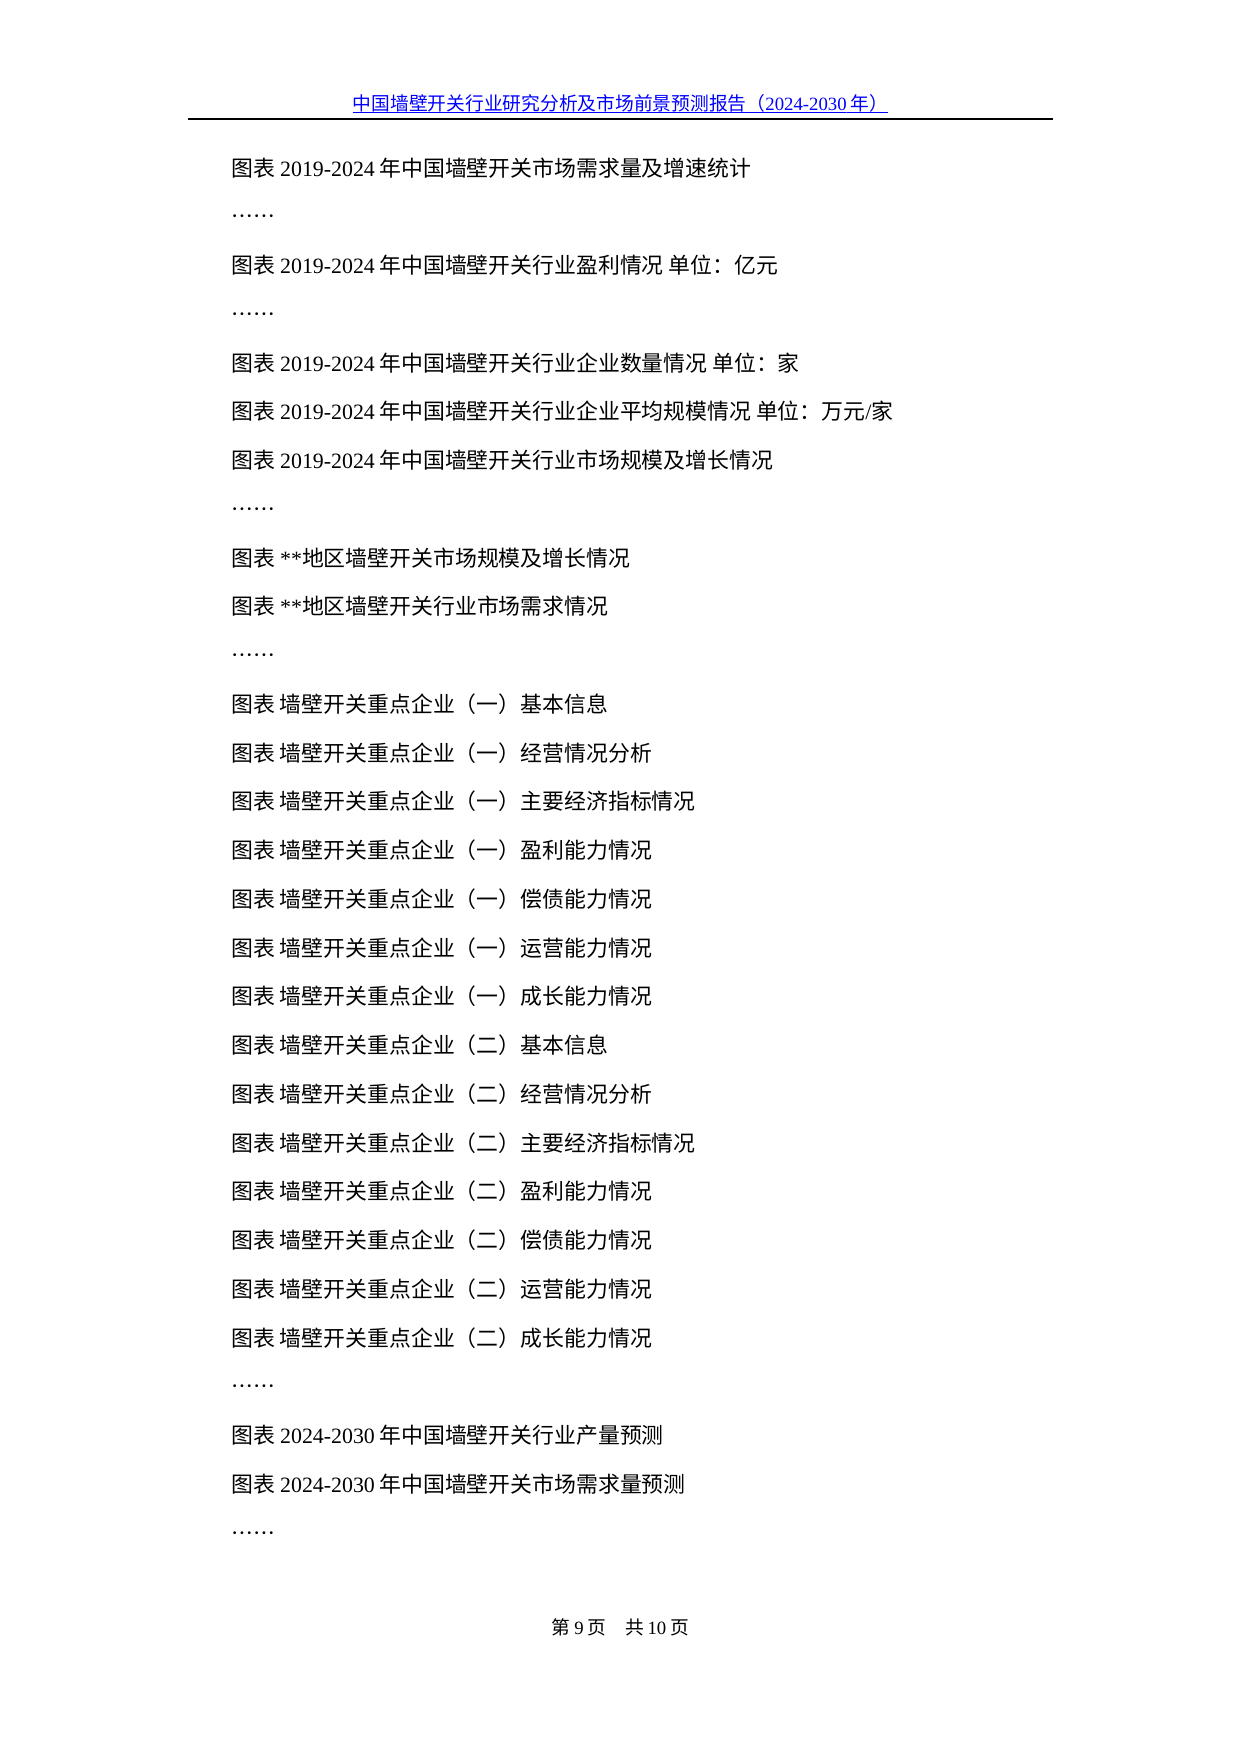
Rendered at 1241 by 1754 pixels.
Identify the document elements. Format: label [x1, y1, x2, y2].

text [187, 150, 1053, 1548]
